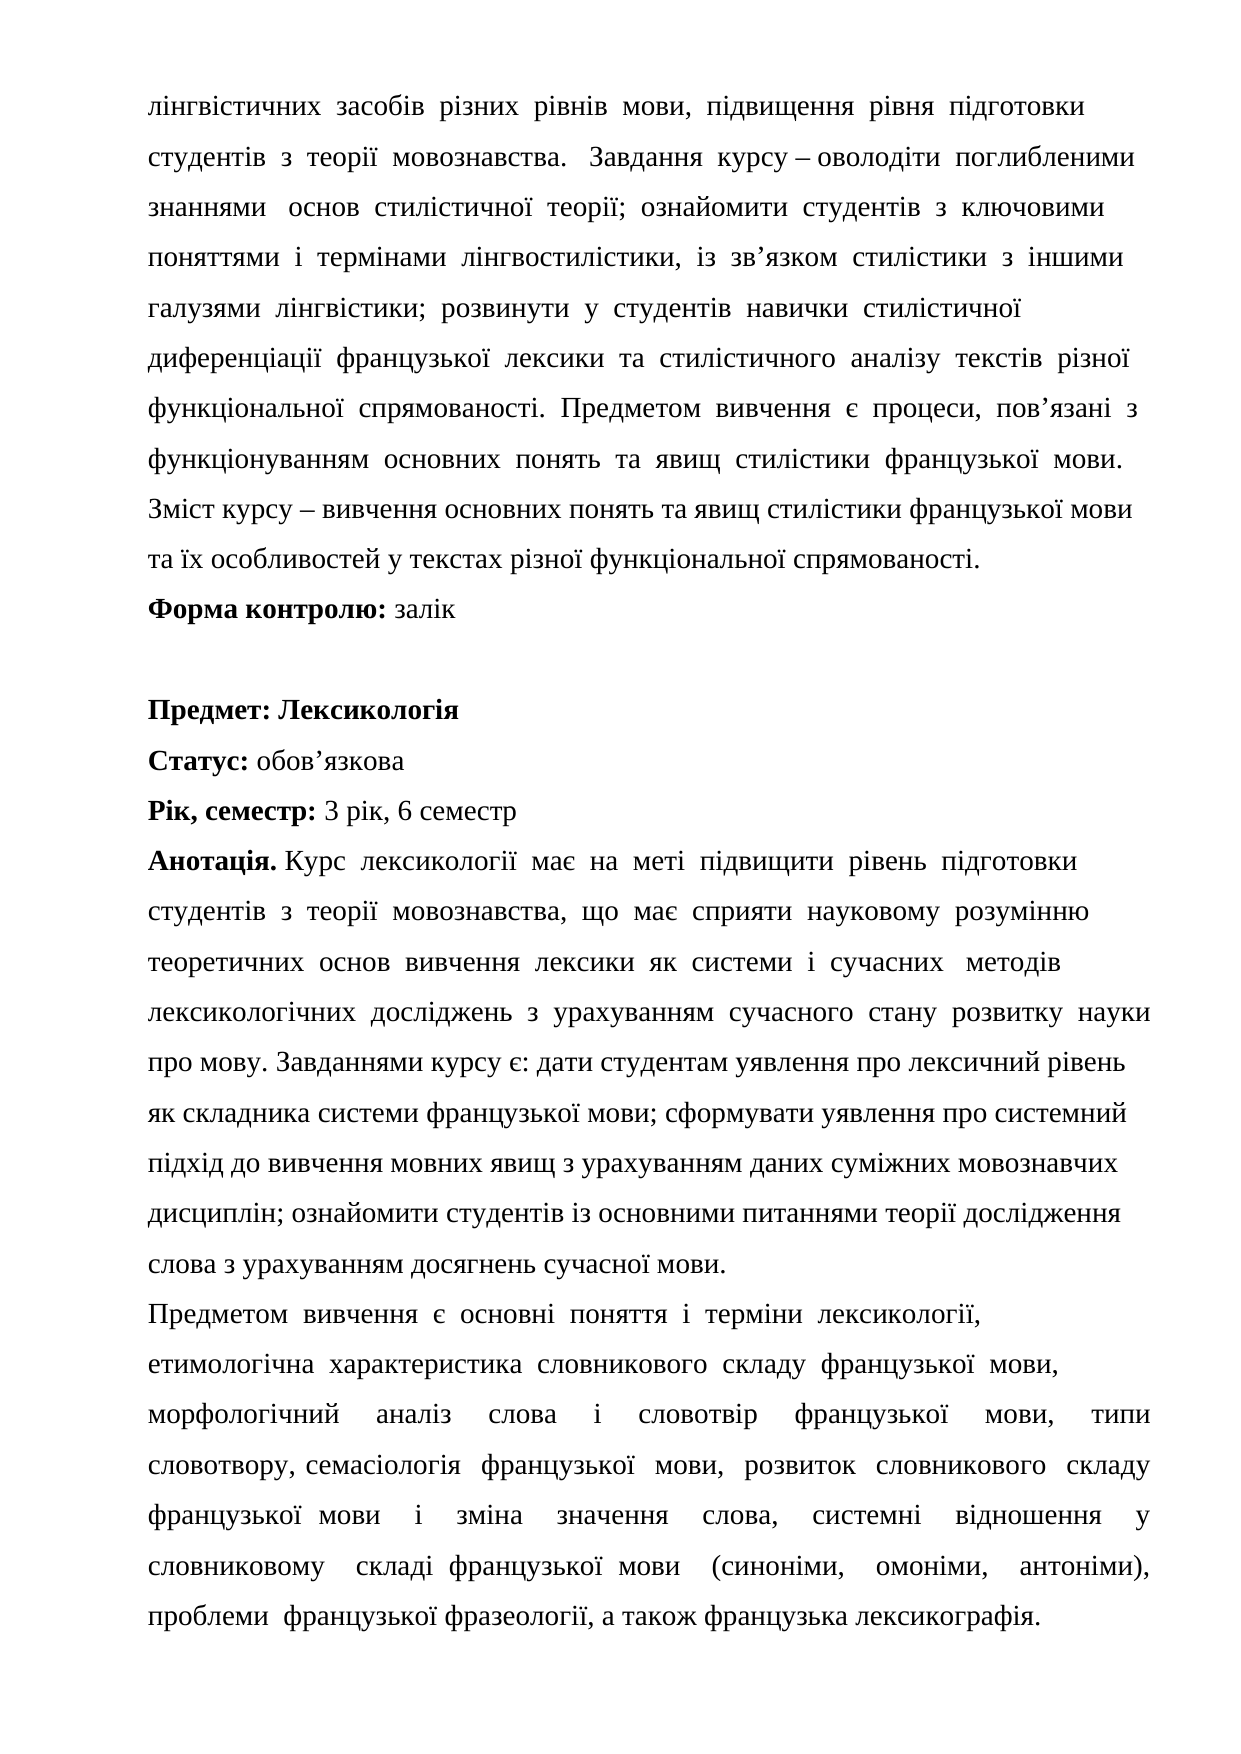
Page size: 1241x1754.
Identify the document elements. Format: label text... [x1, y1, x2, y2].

text дисциплін; ознайомити студентів із основними питаннями теорії дослідження [148, 1195, 1152, 1229]
text студентів з теорії мовознавства, що має сприяти науковому розумінню [148, 893, 1152, 927]
text лексикологічних досліджень з урахуванням сучасного стану розвитку науки [148, 994, 1152, 1028]
text лінгвістичних засобів різних рівнів мови, підвищення рівня підготовки [148, 88, 1152, 122]
text теоретичних основ вивчення лексики як системи і сучасних методів [148, 944, 1152, 977]
text диференціації французької лексики та стилістичного аналізу текстів різної [148, 340, 1152, 374]
text Рік, семестр: 3 рік, 6 семестр [148, 793, 1152, 826]
text Зміст курсу – вивчення основних понять та явищ стилістики французької мови [148, 491, 1152, 524]
text про мову. Завданнями курсу є: дати студентам уявлення про лексичний рівень [148, 1044, 1152, 1078]
text галузями лінгвістики; розвинути у студентів навички стилістичної [148, 290, 1152, 323]
text морфологічний аналіз слова і словотвір французької мови, типи словотвору, семасіологія французької мови, розвиток словникового складу французької мови і зміна значення слова, системні відношення у словниковому складі французької мови (синоніми, омоніми, антоніми), проблеми французької фразеології, а також французька лексикографія. [148, 1397, 1152, 1631]
text функціональної спрямованості. Предметом вивчення є процеси, пов’язані з [148, 390, 1152, 424]
text Статус: обов’язкова [148, 743, 1152, 776]
text функціонуванням основних понять та явищ стилістики французької мови. [148, 441, 1152, 474]
text знаннями основ стилістичної теорії; ознайомити студентів з ключовими [148, 189, 1152, 223]
text поняттями і термінами лінгвостилістики, із зв’язком стилістики з іншими [148, 239, 1152, 273]
text підхід до вивчення мовних явищ з урахуванням даних суміжних мовознавчих [148, 1145, 1152, 1179]
text Анотація. Курс лексикології має на меті підвищити рівень підготовки [148, 843, 1152, 877]
text студентів з теорії мовознавства. Завдання курсу – оволодіти поглибленими [148, 139, 1152, 172]
text етимологічна характеристика словникового складу французької мови, [148, 1346, 1152, 1380]
text Предмет: Лексикологія [148, 692, 1152, 726]
text як складника системи французької мови; сформувати уявлення про системний [148, 1095, 1152, 1128]
text Форма контролю: залік [148, 592, 1152, 625]
text слова з урахуванням досягнень сучасної мови. [148, 1246, 1152, 1279]
text Предметом вивчення є основні поняття і терміни лексикології, [148, 1296, 1152, 1329]
text та їх особливостей у текстах різної функціональної спрямованості. [148, 541, 1152, 575]
